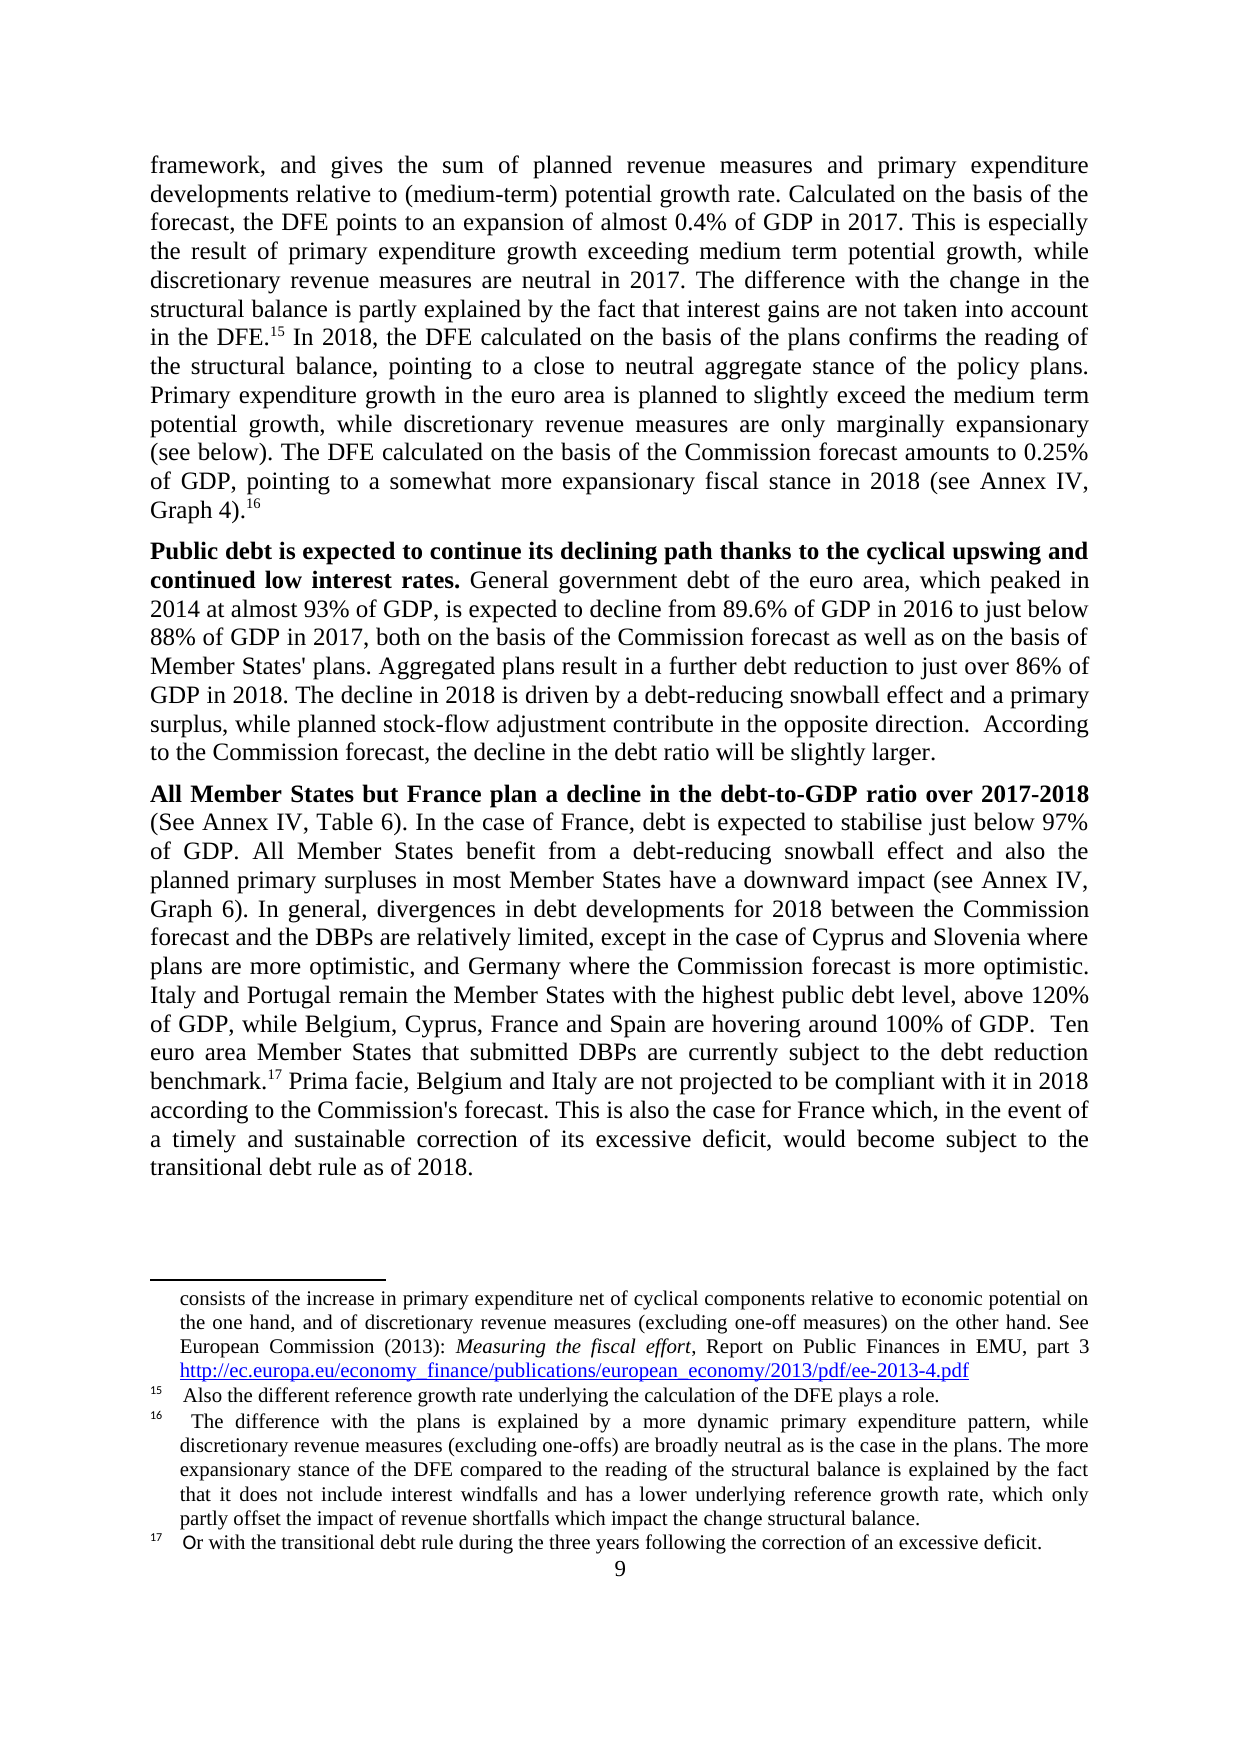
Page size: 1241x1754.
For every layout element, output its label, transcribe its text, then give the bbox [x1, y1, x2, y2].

text Public debt is expected to continue its declining path thanks to the cyclical upswing and continued low interest rates. General government debt of the euro area, which peaked in 2014 at almost 93% of GDP, is expected to decline from 89.6% of GDP in 2016 to just below 88% of GDP in 2017, both on the basis of the Commission forecast as well as on the basis of Member States' plans. Aggregated plans result in a further debt reduction to just over 86% of GDP in 2018. The decline in 2018 is driven by a debt-reducing snowball effect and a primary surplus, while planned stock-flow adjustment contribute in the opposite direction. According to the Commission forecast, the decline in the debt ratio will be slightly larger. [150, 536, 1090, 766]
text Compared to the structural balance, the Discretionary Fiscal Effort (DFE), calculated on the basis of the Commission forecast, is somewhat more expansionary in 2017 and 2018. The DFE is conceptually close to the expenditure benchmark of the EU fiscal framework, and gives the sum of planned revenue measures and primary expenditure developments relative to (medium-term) potential growth rate. Calculated on the basis of the forecast, the DFE points to an expansion of almost 0.4% of GDP in 2017. This is especially the result of primary expenditure growth exceeding medium term potential growth, while discretionary revenue measures are neutral in 2017. The difference with the change in the structural balance is partly explained by the fact that interest gains are not taken into account in the DFE. In 2018, the DFE calculated on the basis of the plans confirms the reading of the structural balance, pointing to a close to neutral aggregate stance of the policy plans. Primary expenditure growth in the euro area is planned to slightly exceed the medium term potential growth, while discretionary revenue measures are only marginally expansionary (see below). The DFE calculated on the basis of the Commission forecast amounts to 0.25% of GDP, pointing to a somewhat more expansionary fiscal stance in 2018 (see Annex IV, Graph 4). [150, 150, 1090, 524]
text All Member States but France plan a decline in the debt-to-GDP ratio over 2017-2018 (See Annex IV, Table 6). In the case of France, debt is expected to stabilise just below 97% of GDP. All Member States benefit from a debt-reducing snowball effect and also the planned primary surpluses in most Member States have a downward impact (see Annex IV, Graph 6). In general, divergences in debt developments for 2018 between the Commission forecast and the DBPs are relatively limited, except in the case of Cyprus and Slovenia where plans are more optimistic, and Germany where the Commission forecast is more optimistic. Italy and Portugal remain the Member States with the highest public debt level, above 120% of GDP, while Belgium, Cyprus, France and Spain are hovering around 100% of GDP. Ten euro area Member States that submitted DBPs are currently subject to the debt reduction benchmark. Prima facie, Belgium and Italy are not projected to be compliant with it in 2018 according to the Commission's forecast. This is also the case for France which, in the event of a timely and sustainable correction of its excessive deficit, would become subject to the transitional debt rule as of 2018. [150, 779, 1090, 1181]
